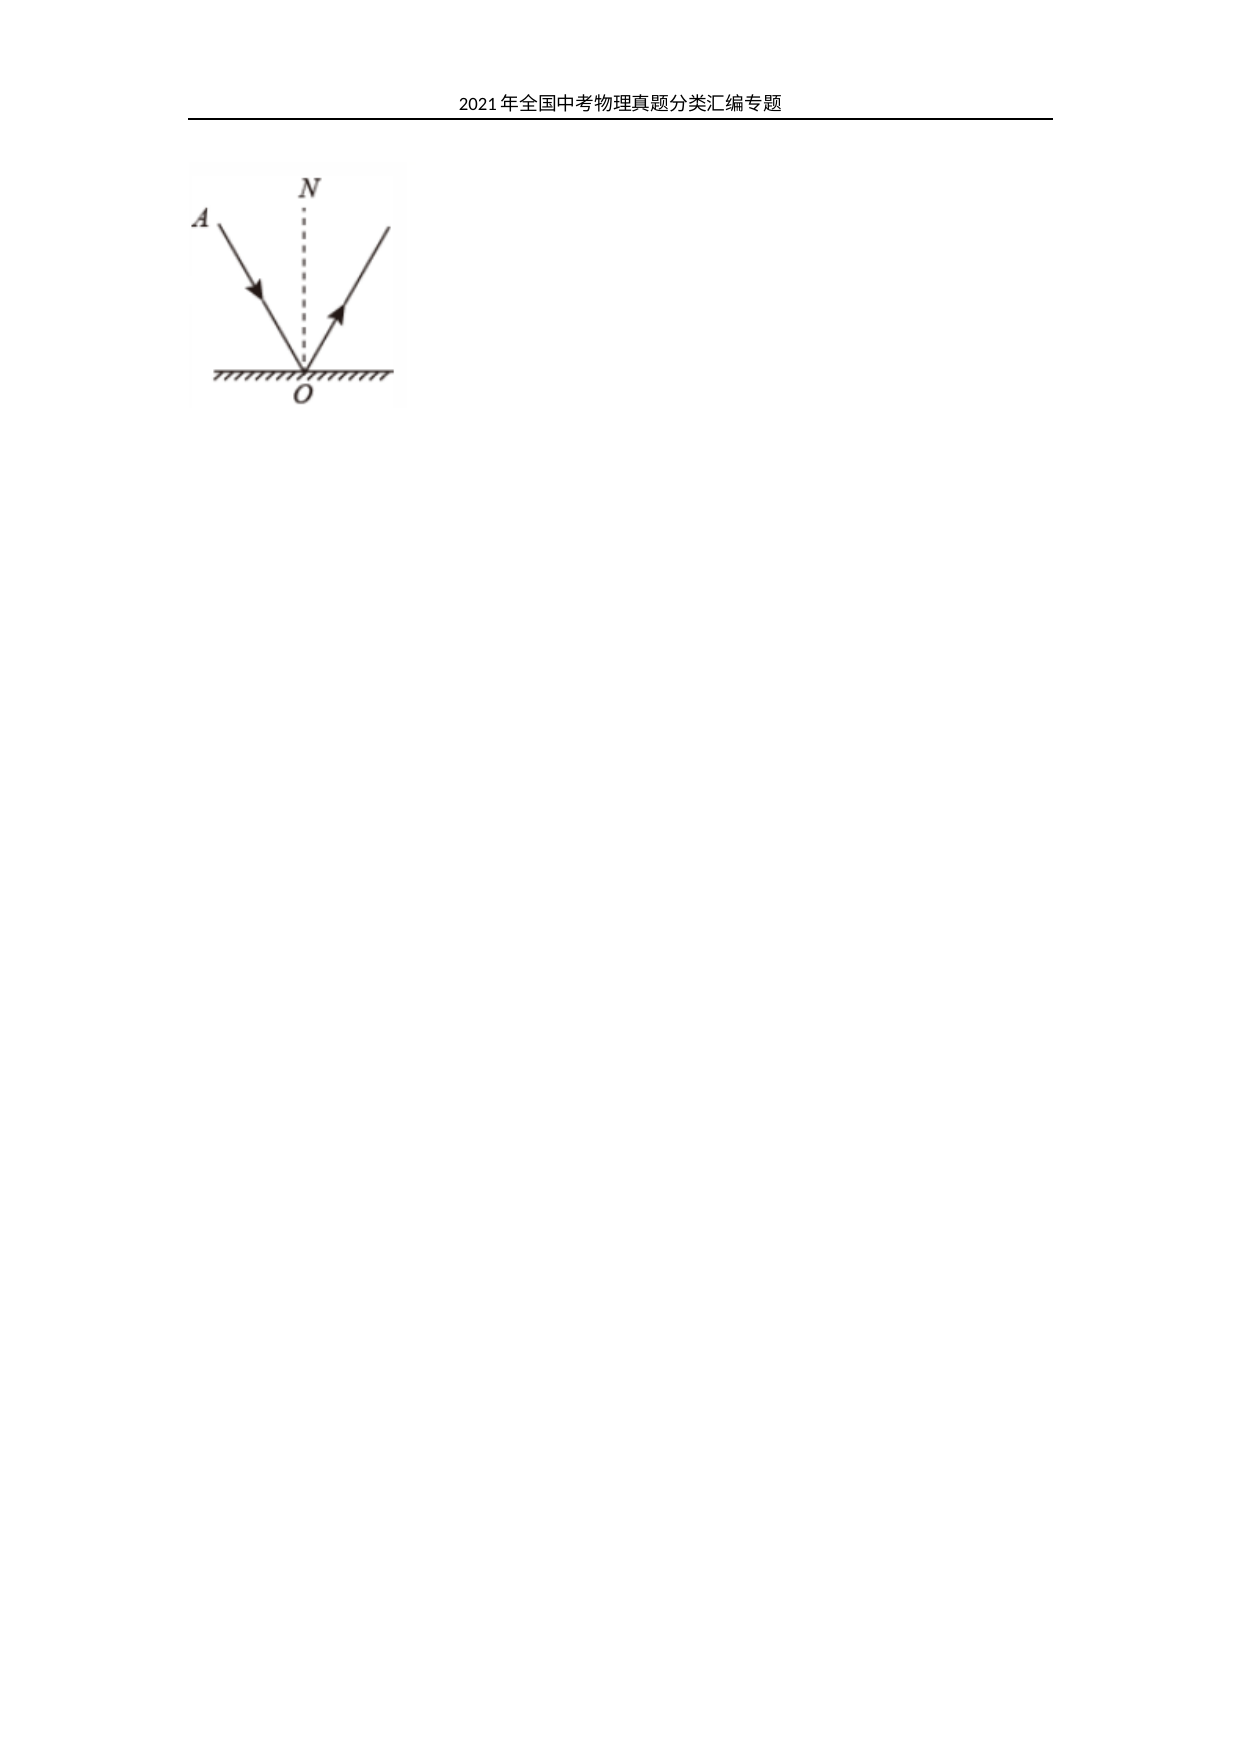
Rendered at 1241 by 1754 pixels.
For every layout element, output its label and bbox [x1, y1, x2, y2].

picture [187, 162, 416, 409]
